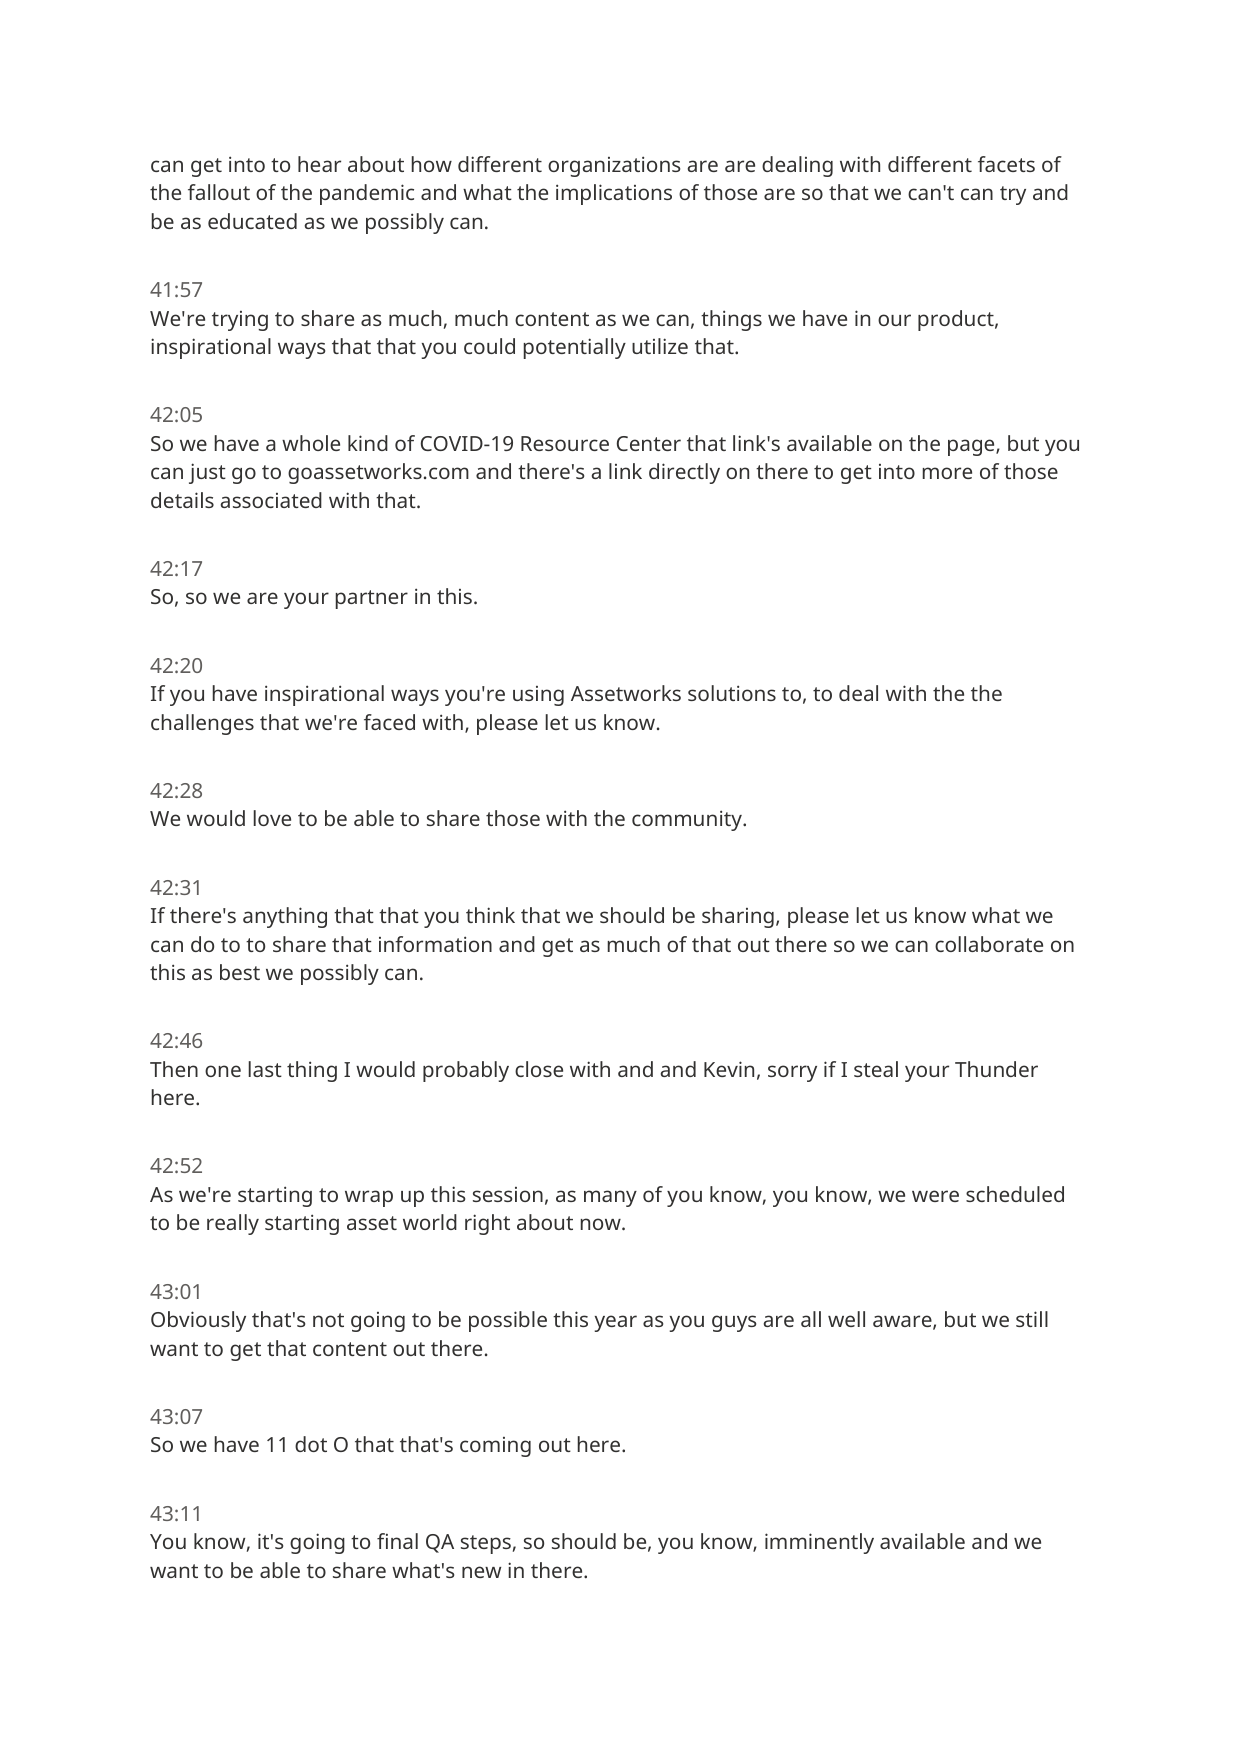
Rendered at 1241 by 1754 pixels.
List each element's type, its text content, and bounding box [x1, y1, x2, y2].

text 42:05 So we have a whole kind of COVID-19 Resource Center that link's available on the page, but you can just go to goassetworks.com and there's a link directly on there to get into more of those details associated with that. [150, 372, 1090, 514]
text 42:46 Then one last thing I would probably close with and and Kevin, sorry if I steal your Thunder here. [150, 998, 1090, 1112]
text 43:07 So we have 11 dot O that that's coming out here. [150, 1374, 1090, 1459]
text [150, 150, 1090, 235]
text 42:28 We would love to be able to share those with the community. [150, 748, 1090, 833]
text 41:57 We're trying to share as much, much content as we can, things we have in our product, inspirational ways that that you could potentially utilize that. [150, 247, 1090, 361]
text 43:11 You know, it's going to final QA steps, so should be, you know, imminently available and we want to be able to share what's new in there. [150, 1470, 1090, 1584]
text 42:52 As we're starting to wrap up this session, as many of you know, you know, we were scheduled to be really starting asset world right about now. [150, 1123, 1090, 1237]
text 43:01 Obviously that's not going to be possible this year as you guys are all well aware, but we still want to get that content out there. [150, 1248, 1090, 1362]
text 42:20 If you have inspirational ways you're using Assetworks solutions to, to deal with the the challenges that we're faced with, please let us know. [150, 622, 1090, 736]
text 42:17 So, so we are your partner in this. [150, 526, 1090, 611]
text 42:31 If there's anything that that you think that we should be sharing, please let us know what we can do to to share that information and get as much of that out there so we can collaborate on this as best we possibly can. [150, 844, 1090, 987]
